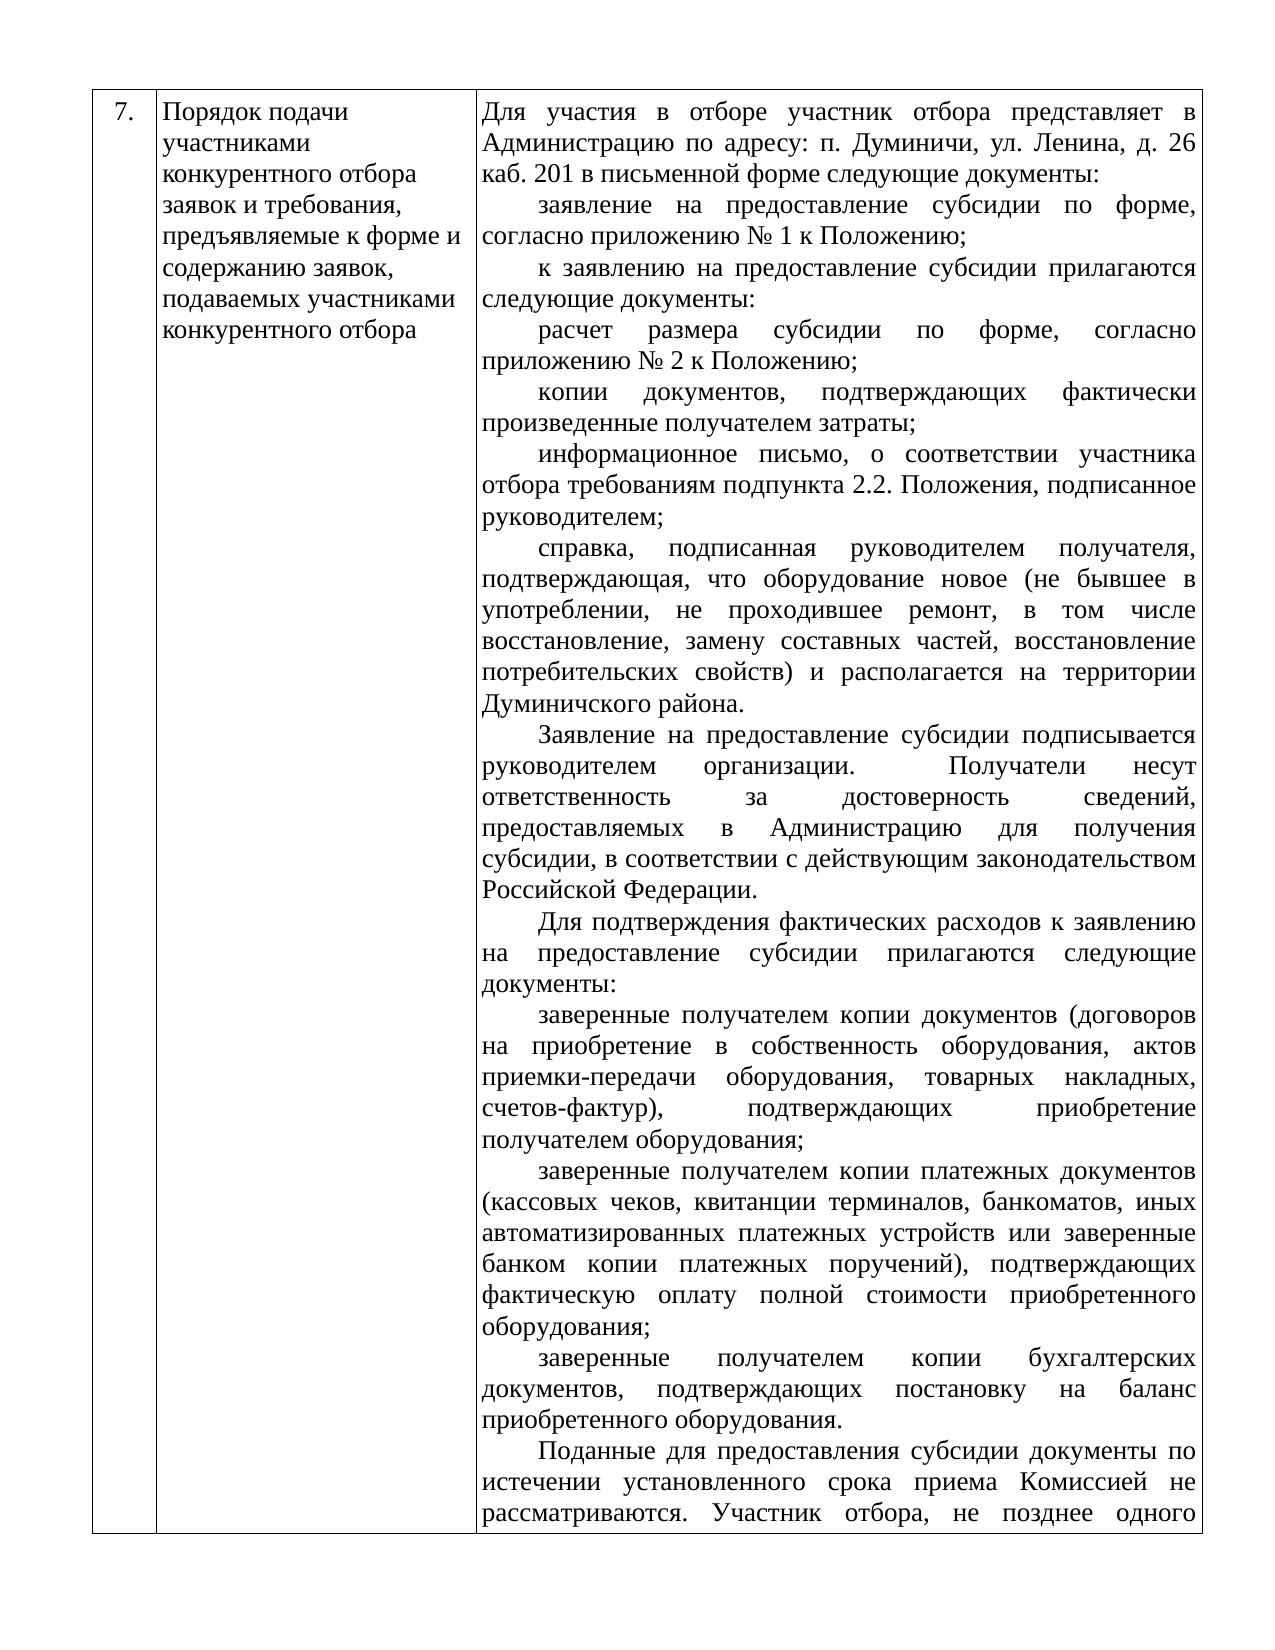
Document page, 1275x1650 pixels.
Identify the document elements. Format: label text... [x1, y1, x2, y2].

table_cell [477, 90, 1202, 1533]
table_cell 7. [93, 90, 156, 1533]
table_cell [157, 90, 476, 1533]
